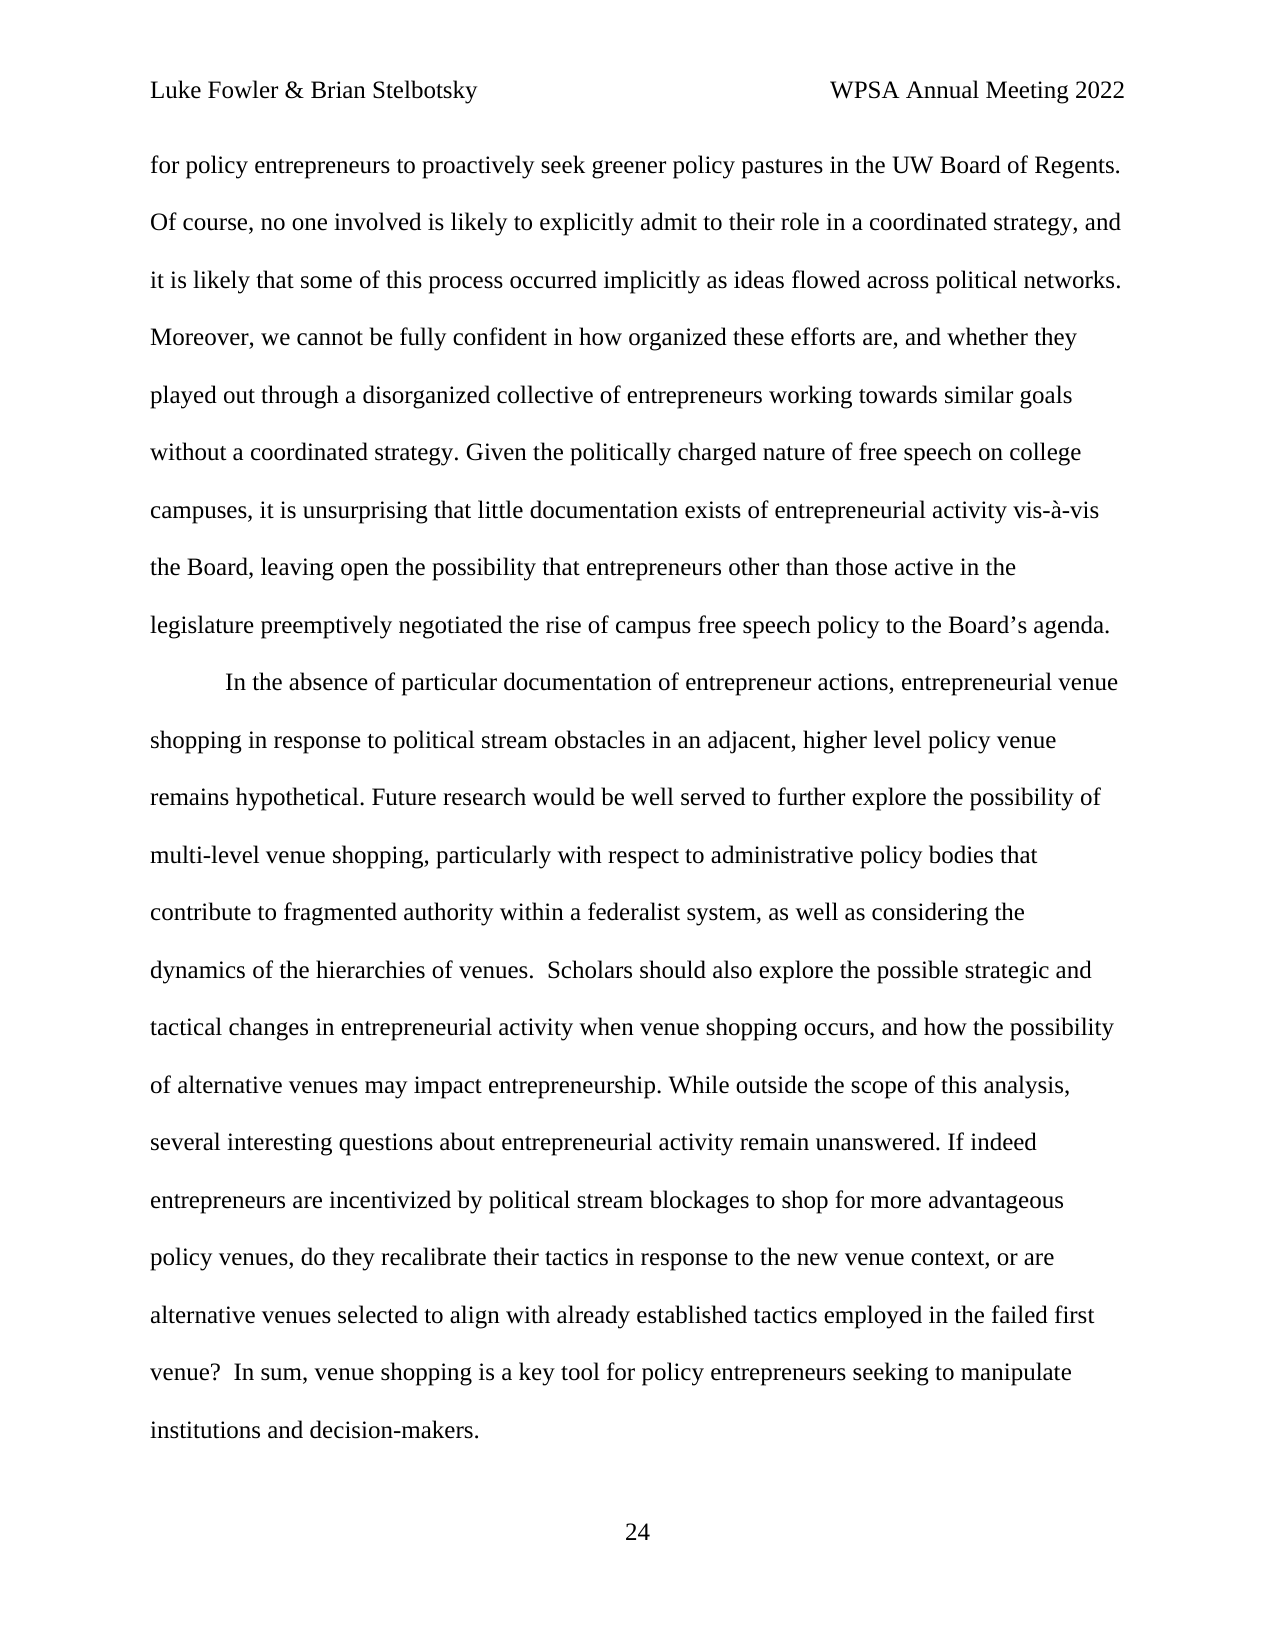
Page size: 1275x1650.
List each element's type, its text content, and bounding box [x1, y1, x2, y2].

text In the absence of particular documentation of entrepreneur actions, entrepreneurial venue [150, 667, 1125, 696]
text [150, 150, 1125, 639]
text shopping in response to political stream obstacles in an adjacent, higher level policy venue remains hypothetical. Future research would be well served to further explore the possibility of multi-level venue shopping, particularly with respect to administrative policy bodies that contribute to fragmented authority within a federalist system, as well as considering the dynamics of the hierarchies of venues. Scholars should also explore the possible strategic and tactical changes in entrepreneurial activity when venue shopping occurs, and how the possibility of alternative venues may impact entrepreneurship. While outside the scope of this analysis, several interesting questions about entrepreneurial activity remain unanswered. If indeed entrepreneurs are incentivized by political stream blockages to shop for more advantageous policy venues, do they recalibrate their tactics in response to the new venue context, or are alternative venues selected to align with already established tactics employed in the failed first venue? In sum, venue shopping is a key tool for policy entrepreneurs seeking to manipulate institutions and decision-makers. [150, 725, 1125, 1444]
